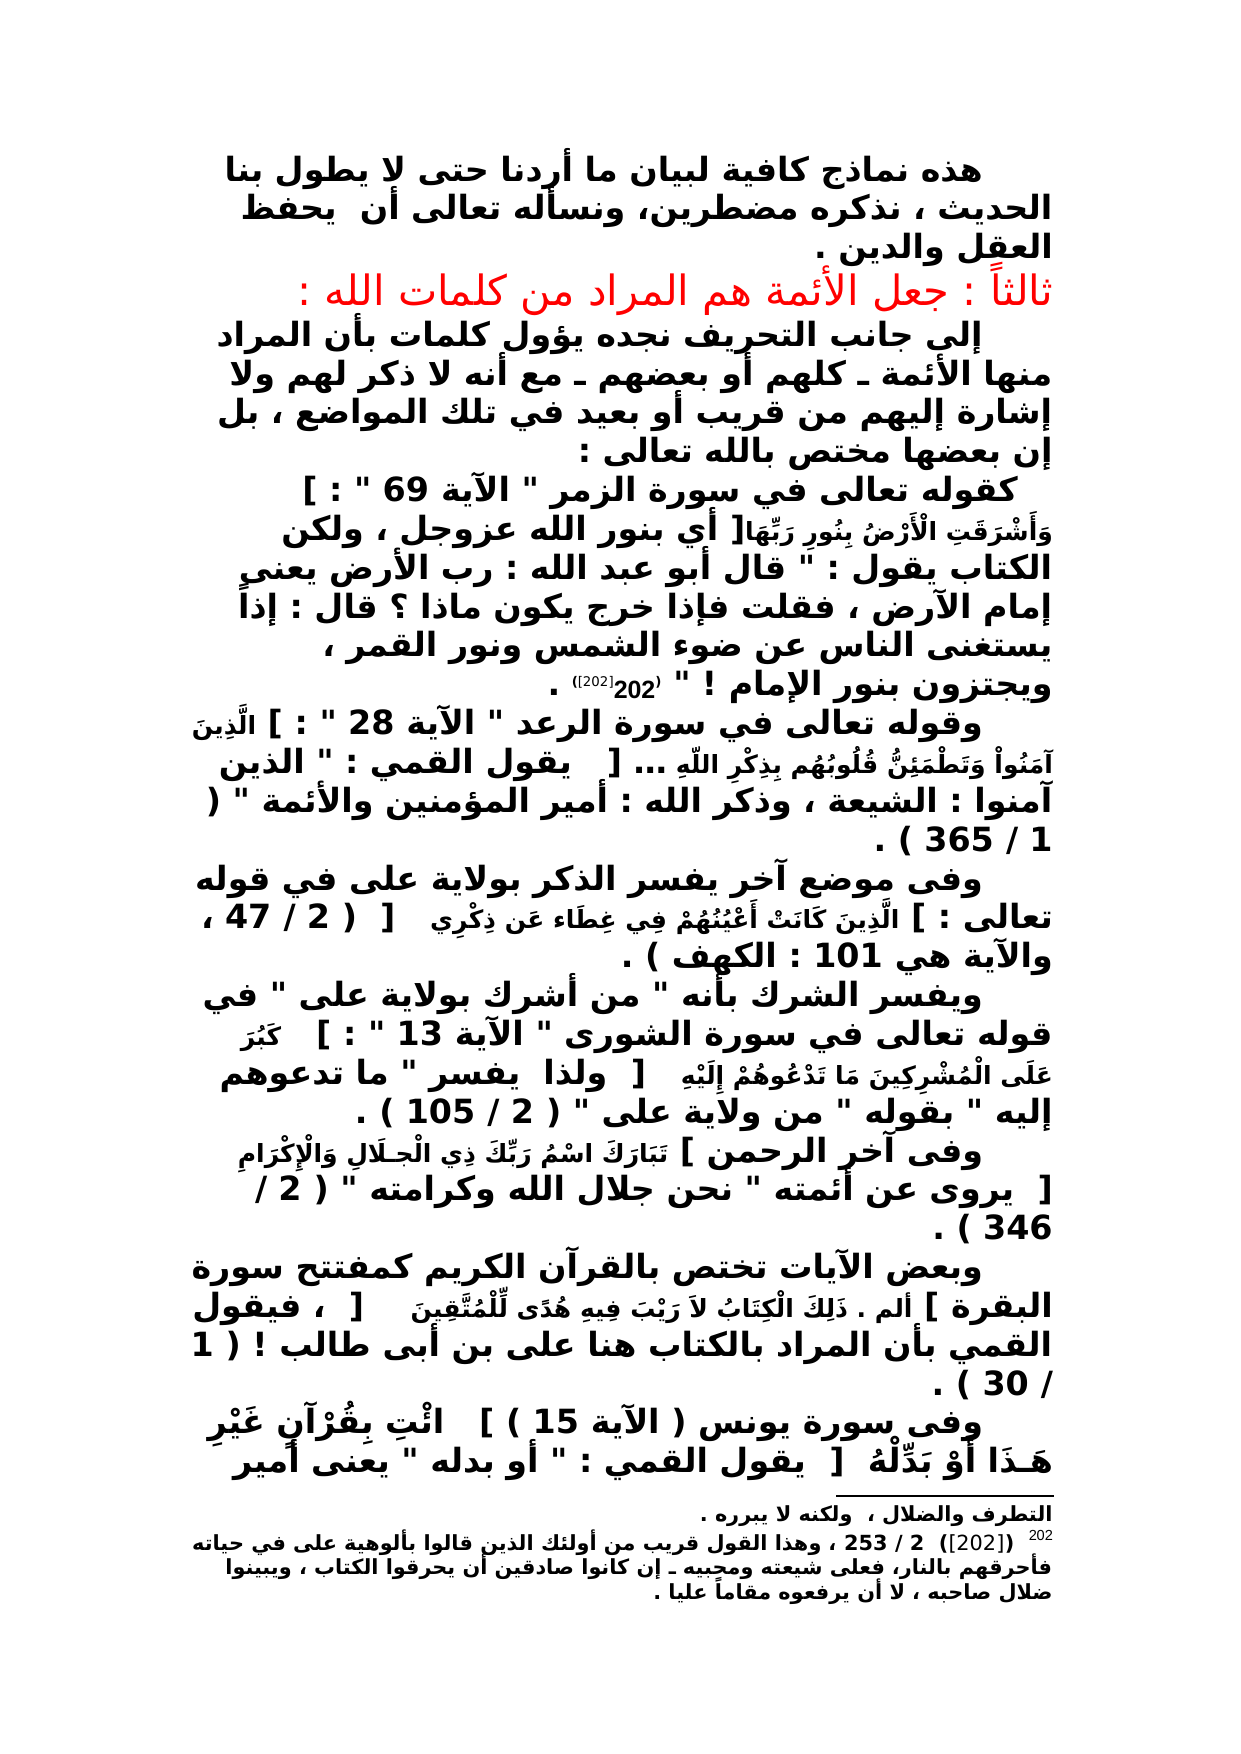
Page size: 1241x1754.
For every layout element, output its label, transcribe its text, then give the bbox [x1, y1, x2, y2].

text إلى جانب التحريف نجده يؤول كلمات بأن المراد منها الأئمة ـ كلهم أو بعضهم ـ مع أنه لا ذكر لهم ولا إشارة إليهم من قريب أو بعيد في تلك المواضع ، بل إن بعضها مختص بالله تعالى : [187, 315, 1053, 471]
text هذه نماذج كافية لبيان ما أردنا حتى لا يطول بنا الحديث ، نذكره مضطرين، ونسأله تعالى أن يحفظ العقل والدين . [187, 150, 1053, 267]
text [187, 1403, 1053, 1481]
text ثالثاً : جعل الأئمة هم المراد من كلمات الله : [187, 267, 1053, 315]
text وبعض الآيات تختص بالقرآن الكريم كمفتتح سورة البقرة ألم . ذَلِكَ الْكِتَابُ لاَ رَيْبَ فِيهِ هُدًى لِّلْمُتَّقِينَ ، فيقول القمي بأن المراد بالكتاب هنا على بن أبى طالب ! ( 1 / 30 ) . [187, 1248, 1053, 1403]
text ويفسر الشرك بأنه " من أشرك بولاية على " في قوله تعالى في سورة الشورى " الآية 13 " : كَبُرَ عَلَى الْمُشْرِكِينَ مَا تَدْعُوهُمْ إِلَيْهِ ولذا يفسر " ما تدعوهم إليه " بقوله " من ولاية على " ( 2 / 105 ) . [187, 976, 1053, 1131]
text وفى موضع آخر يفسر الذكر بولاية على في قوله تعالى : الَّذِينَ كَانَتْ أَعْيُنُهُمْ فِي غِطَاء عَن ذِكْرِي ( 2 / 47 ، والآية هي 101 : الكهف ) . [187, 859, 1053, 976]
text وفى آخر الرحمن تَبَارَكَ اسْمُ رَبِّكَ ذِي الْجـلَالِ وَالْإِكْرَامِ يروى عن أئمته " نحن جلال الله وكرامته " ( 2 / 346 ) . [187, 1131, 1053, 1248]
text وقوله تعالى في سورة الرعد " الآية 28 " : الَّذِينَ آمَنُواْ وَتَطْمَئِنُّ قُلُوبُهُم بِذِكْرِ اللّهِ … يقول القمي : " الذين آمنوا : الشيعة ، وذكر الله : أمير المؤمنين والأئمة " ( 1 / 365 ) . [187, 704, 1053, 859]
text كقوله تعالى في سورة الزمر " الآية 69 " : وَأَشْرَقَتِ الْأَرْضُ بِنُورِ رَبِّهَا أي بنور الله عزوجل ، ولكن الكتاب يقول : " قال أبو عبد الله : رب الأرض يعنى إمام الآرض ، فقلت فإذا خرج يكون ماذا ؟ قال : إذاً يستغنى الناس عن ضوء الشمس ونور القمر ، ويجتزون بنور الإمام ! " ([202]) . [187, 471, 1053, 704]
